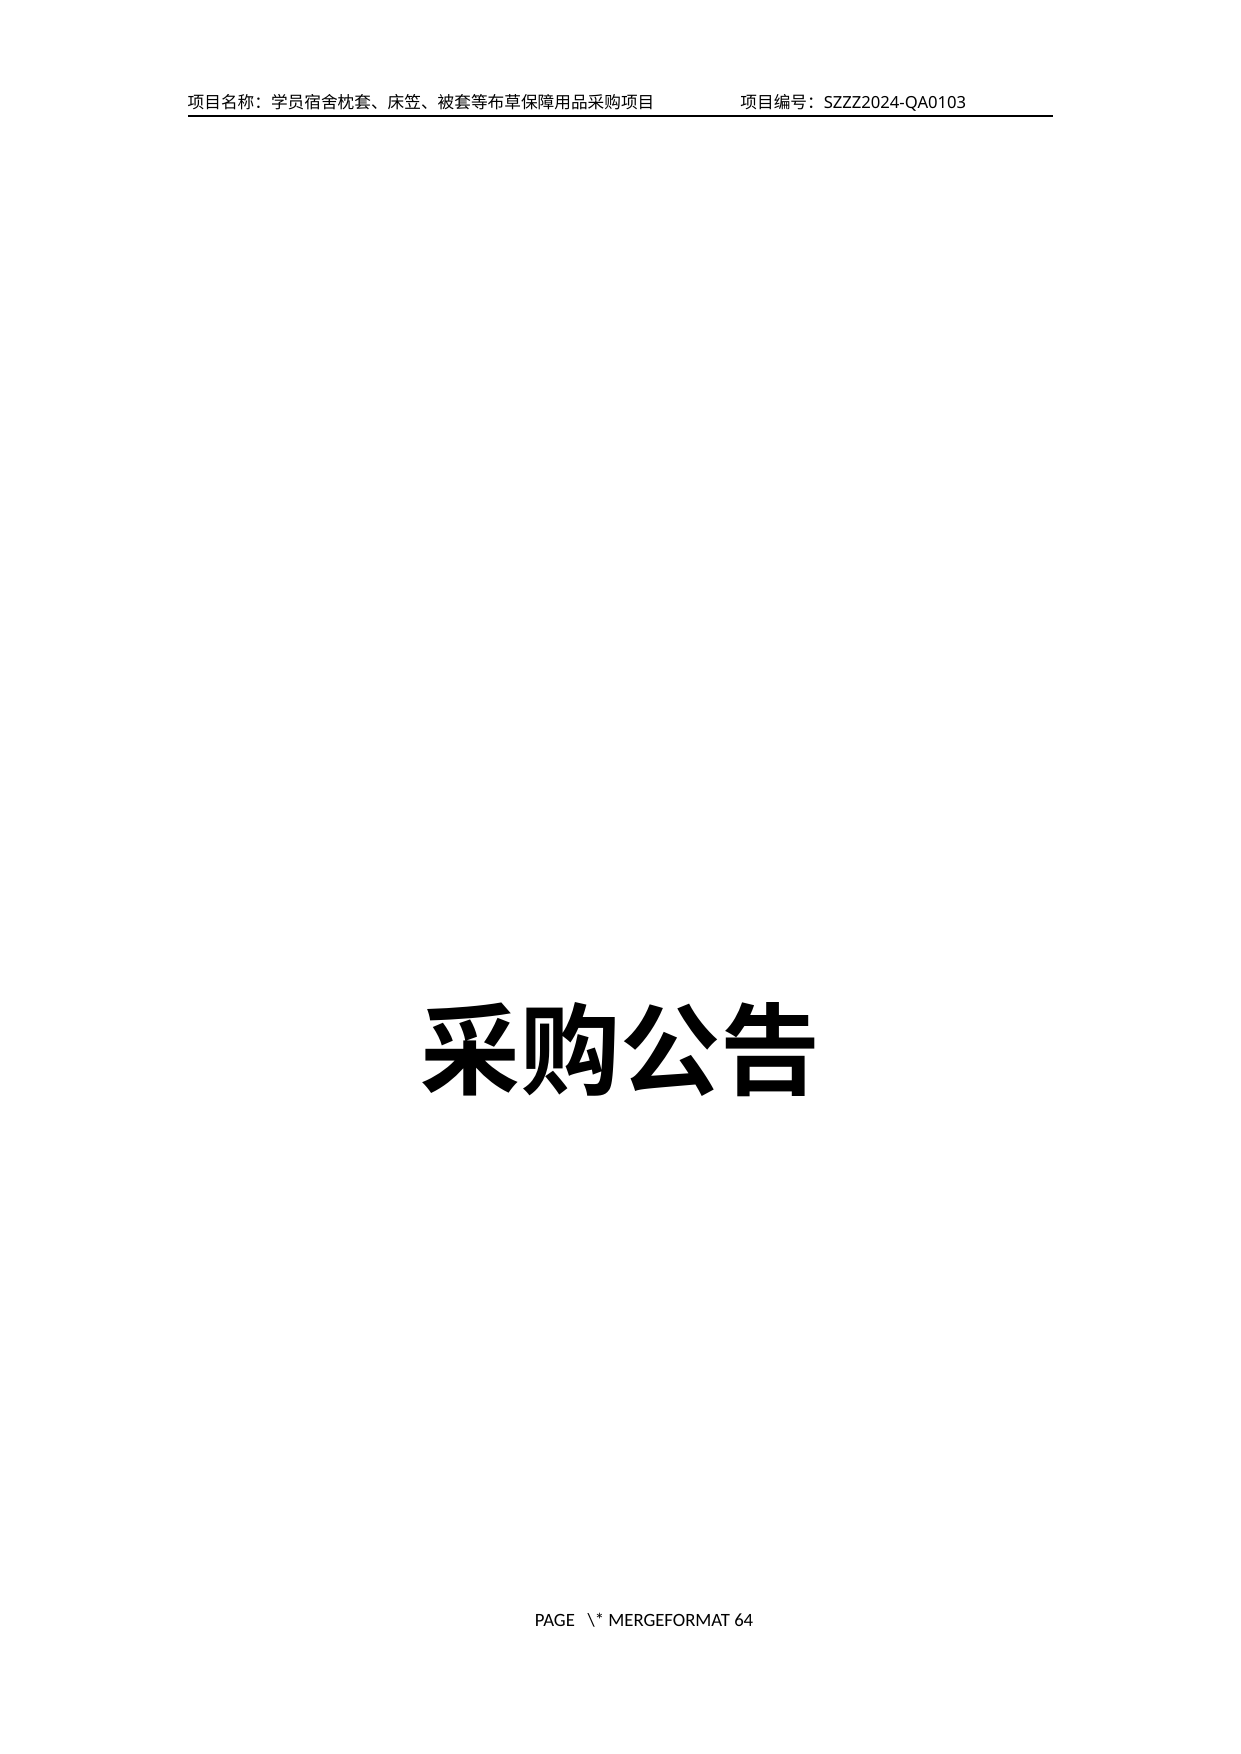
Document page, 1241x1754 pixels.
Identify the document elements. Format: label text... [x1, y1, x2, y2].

subtitle 采购公告 [187, 962, 1053, 1125]
